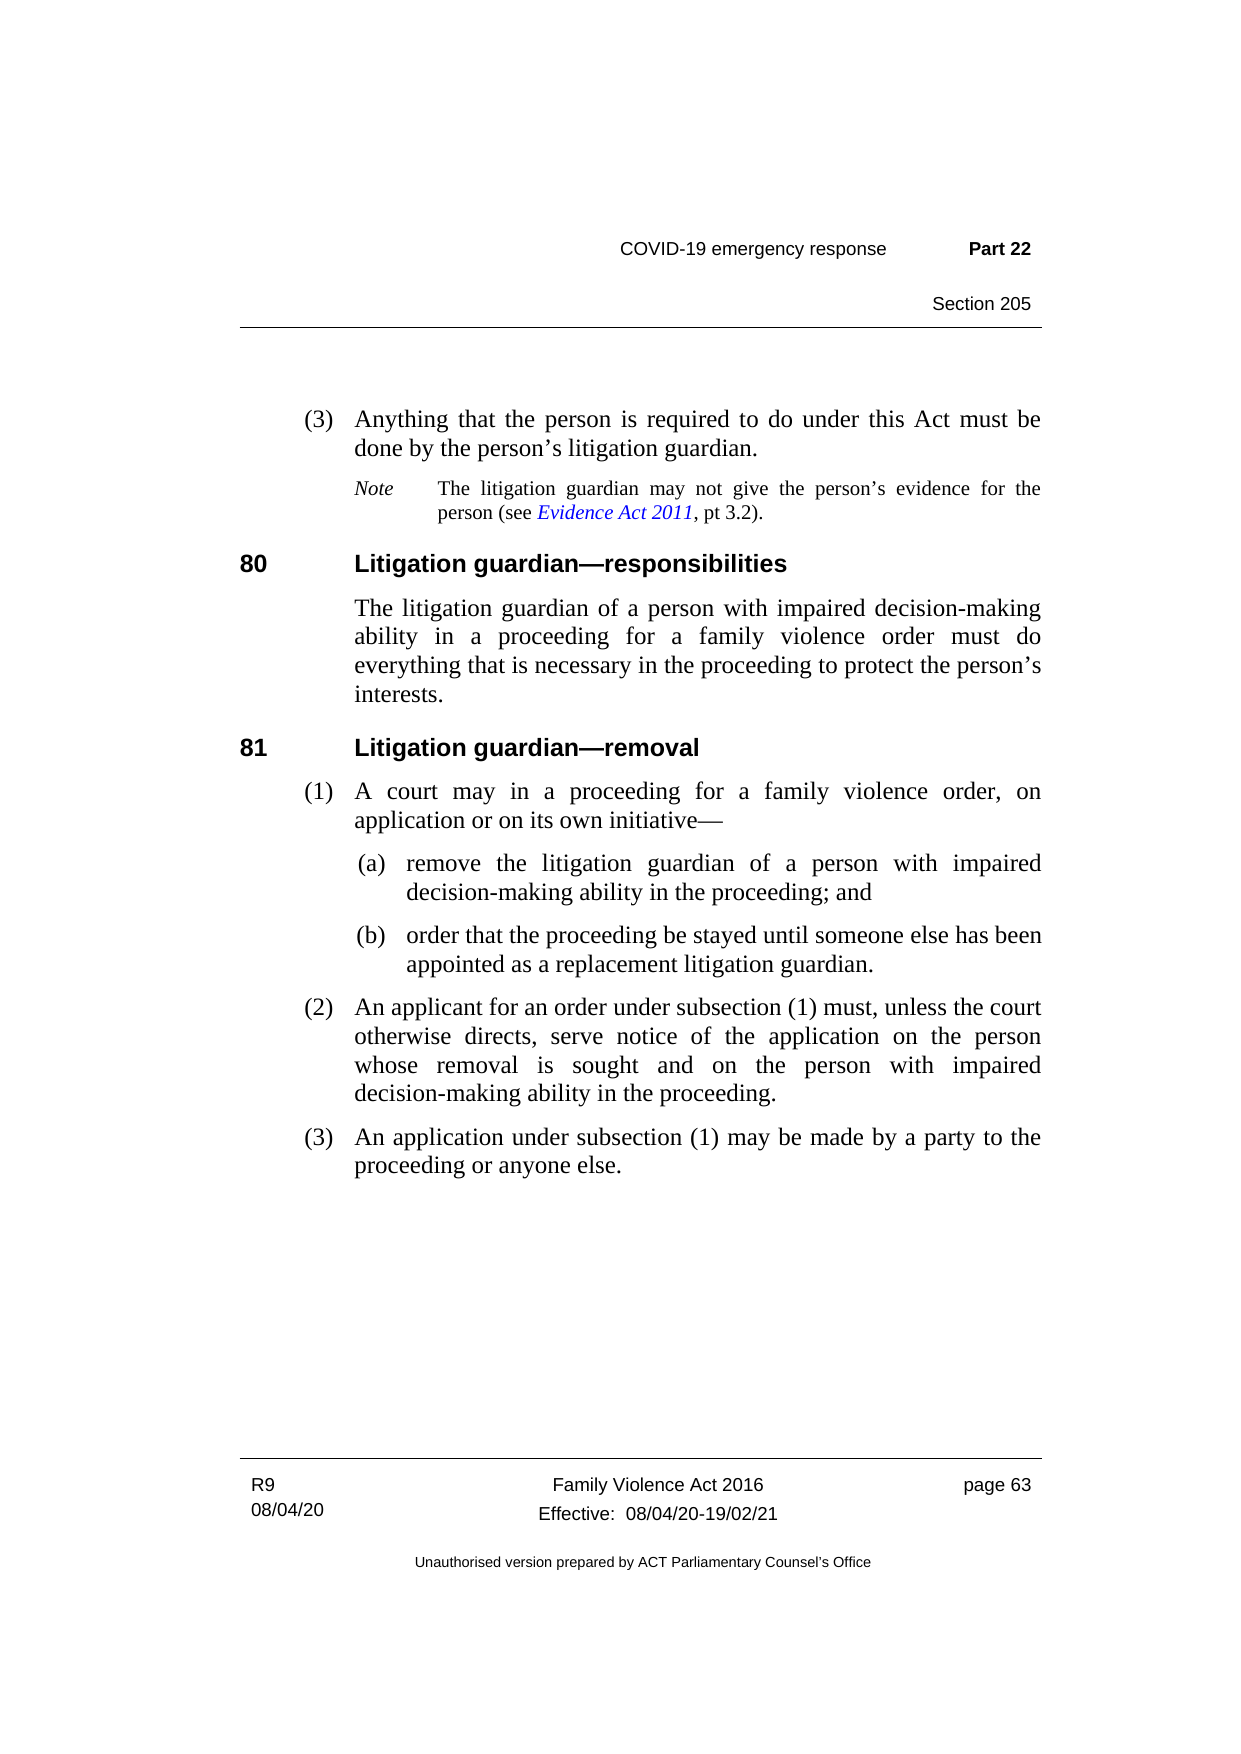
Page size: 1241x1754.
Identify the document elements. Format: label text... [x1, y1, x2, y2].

text (2) An applicant for an order under subsection (1) must, unless the court otherwise directs, serve notice of the application on the person whose removal is sought and on the person with impaired decision-making ability in the proceeding. [239, 992, 1042, 1107]
text (b) order that the proceeding be stayed until someone else has been appointed as a replacement litigation guardian. [239, 920, 1042, 978]
text The litigation guardian of a person with impaired decision-making ability in a proceeding for a family violence order must do everything that is necessary in the proceeding to protect the person’s interests. [354, 593, 1042, 708]
text (3) An application under subsection (1) may be made by a party to the proceeding or anyone else. [239, 1122, 1042, 1179]
text (a) remove the litigation guardian of a person with impaired decision-making ability in the proceeding; and [239, 848, 1042, 906]
text (3) Anything that the person is required to do under this Act must be done by the person’s litigation guardian. [239, 404, 1042, 462]
text 81 Litigation guardian—removal [239, 733, 1042, 761]
text 80 Litigation guardian—responsibilities [239, 549, 1042, 578]
text (1) A court may in a proceeding for a family violence order, on application or on its own initiative— [239, 776, 1042, 833]
text Note The litigation guardian may not give the person’s evidence for the person (see Evidence Act 2011, pt 3.2). [354, 476, 1042, 524]
